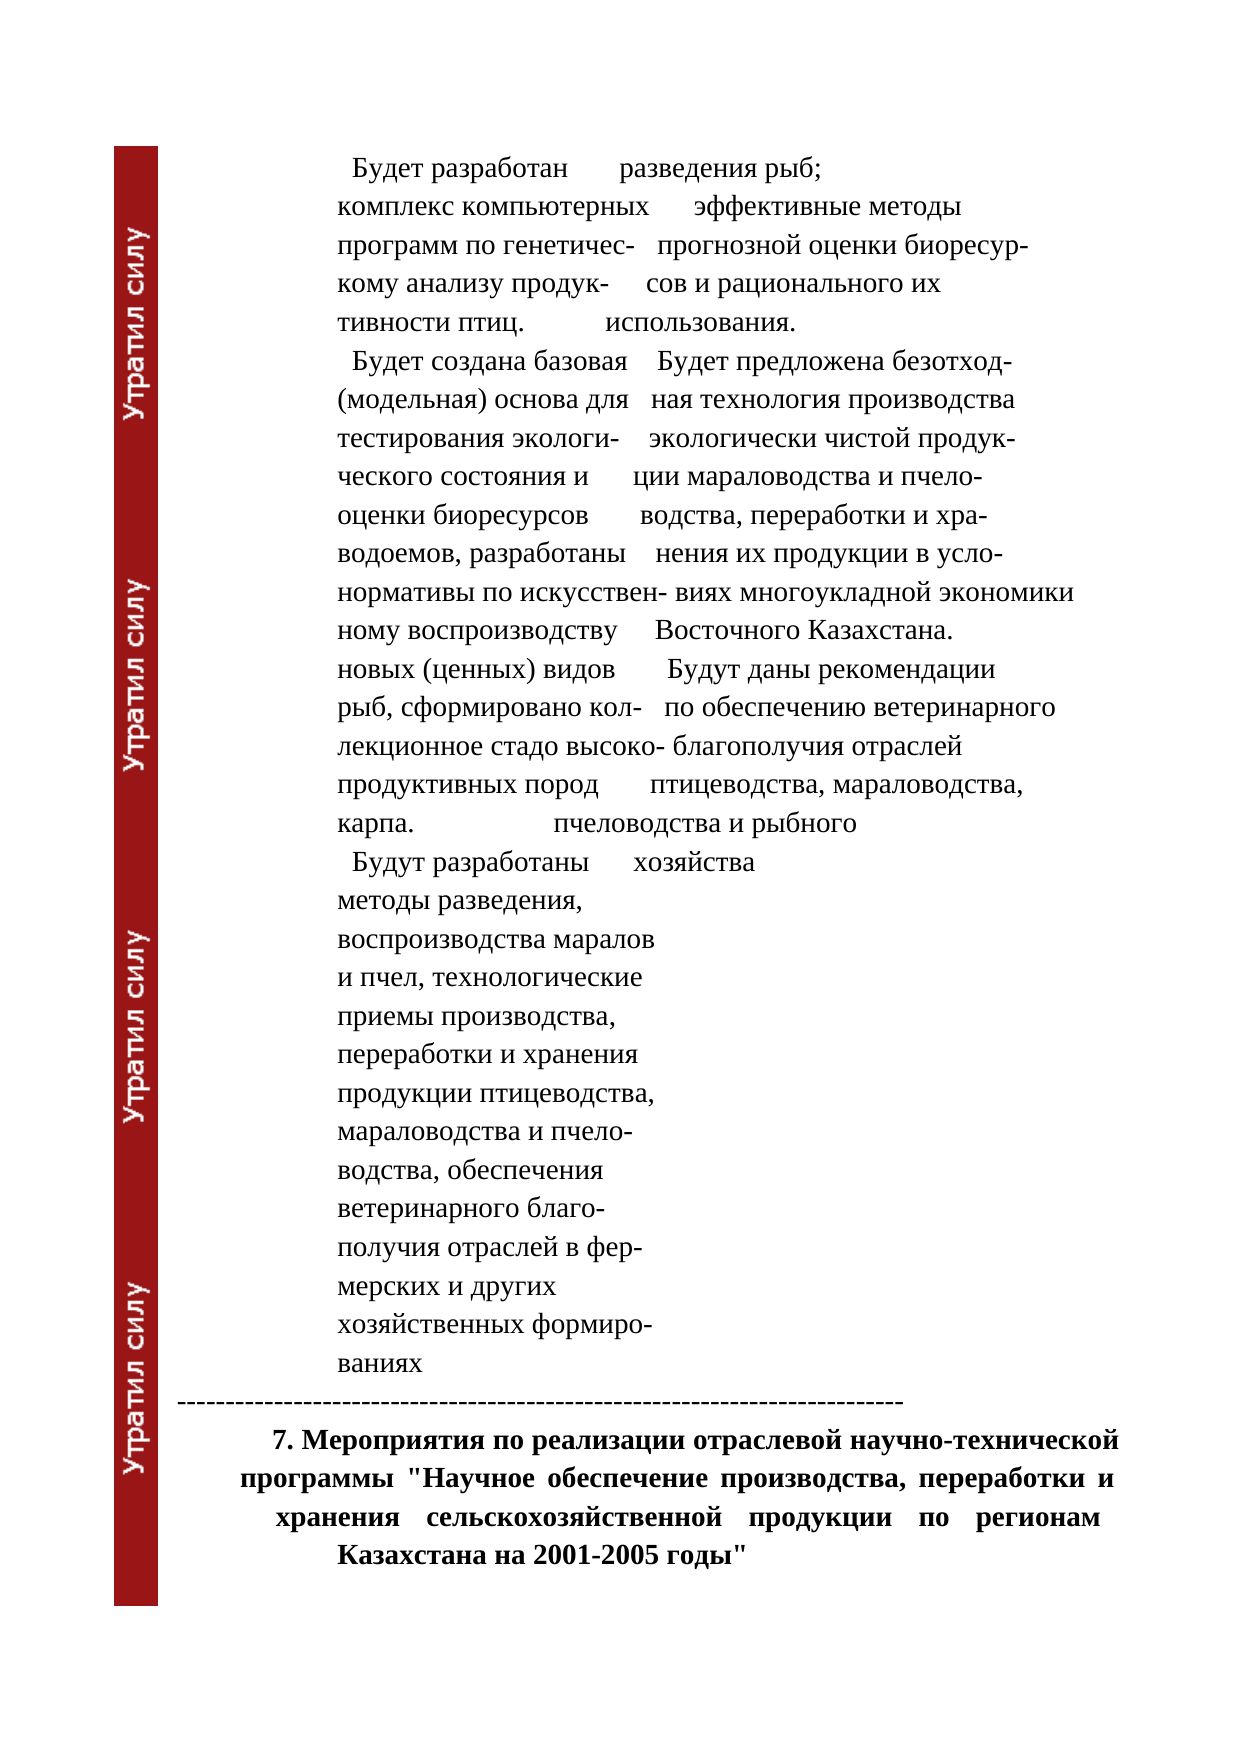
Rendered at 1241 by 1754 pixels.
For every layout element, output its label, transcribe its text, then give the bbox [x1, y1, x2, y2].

text ветеринарного благо- [112, 1191, 1128, 1224]
picture [114, 1378, 158, 1383]
text продуктивных пород птицеводства, мараловодства, [112, 767, 1128, 800]
text Будет создана базовая Будет предложена безотход- [112, 343, 1128, 376]
text кому анализу продук- сов и рационального их [112, 266, 1128, 299]
picture [114, 338, 158, 343]
text карпа. пчеловодства и рыбного [112, 805, 1128, 839]
picture [114, 261, 158, 266]
picture [114, 954, 158, 959]
picture [114, 1070, 158, 1075]
text тивности птиц. использования. [112, 304, 1128, 338]
text нормативы по искусствен- виях многоукладной экономики [112, 574, 1128, 607]
text ваниях [112, 1345, 1128, 1378]
picture [114, 453, 158, 458]
picture [114, 839, 158, 844]
picture [114, 762, 158, 767]
picture [114, 1340, 158, 1345]
text 7. Мероприятия по реализации отраслевой научно-технической программы "Научное обеспечение производства, переработки и хранения сельскохозяйственной продукции по регионам Казахстана на 2001-2005 годы" [112, 1422, 1128, 1571]
picture [114, 1571, 158, 1606]
picture [114, 1108, 158, 1113]
text водства, обеспечения [112, 1152, 1128, 1186]
text комплекс компьютерных эффективные методы [112, 188, 1128, 222]
text переработки и хранения [112, 1036, 1128, 1070]
text Будут разработаны хозяйства [112, 844, 1128, 877]
picture [114, 877, 158, 882]
picture [114, 146, 158, 150]
picture [114, 1417, 158, 1422]
text и пчел, технологические [112, 959, 1128, 993]
text водоемов, разработаны нения их продукции в усло- [112, 535, 1128, 569]
picture [114, 299, 158, 304]
text хозяйственных формиро- [112, 1306, 1128, 1340]
text получия отраслей в фер- [112, 1229, 1128, 1263]
text мерских и других [112, 1268, 1128, 1301]
picture [114, 1147, 158, 1152]
picture [114, 1031, 158, 1036]
text методы разведения, [112, 882, 1128, 916]
picture [114, 569, 158, 574]
picture [114, 684, 158, 689]
picture [114, 1263, 158, 1268]
text воспроизводства маралов [112, 921, 1128, 954]
text продукции птицеводства, [112, 1075, 1128, 1108]
text --------------------------------------------------------------------------- [112, 1383, 1128, 1417]
picture [114, 646, 158, 651]
picture [114, 723, 158, 728]
picture [114, 916, 158, 921]
picture [114, 800, 158, 805]
text Будет разработан разведения рыб; [112, 150, 1128, 183]
text оценки биоресурсов водства, переработки и хра- [112, 497, 1128, 530]
picture [114, 607, 158, 612]
text мараловодства и пчело- [112, 1113, 1128, 1147]
text ческого состояния и ции мараловодства и пчело- [112, 458, 1128, 492]
picture [114, 492, 158, 497]
picture [114, 1224, 158, 1229]
picture [114, 1186, 158, 1191]
text лекционное стадо высоко- благополучия отраслей [112, 728, 1128, 762]
text ному воспроизводству Восточного Казахстана. [112, 612, 1128, 646]
text приемы производства, [112, 998, 1128, 1031]
text тестирования экологи- экологически чистой продук- [112, 420, 1128, 453]
text программ по генетичес- прогнозной оценки биоресур- [112, 227, 1128, 261]
picture [114, 183, 158, 188]
picture [114, 415, 158, 420]
text (модельная) основа для ная технология производства [112, 381, 1128, 415]
picture [114, 530, 158, 535]
picture [114, 1301, 158, 1306]
text рыб, сформировано кол- по обеспечению ветеринарного [112, 689, 1128, 723]
picture [114, 222, 158, 227]
picture [114, 993, 158, 998]
text новых (ценных) видов Будут даны рекомендации [112, 651, 1128, 684]
picture [114, 376, 158, 381]
